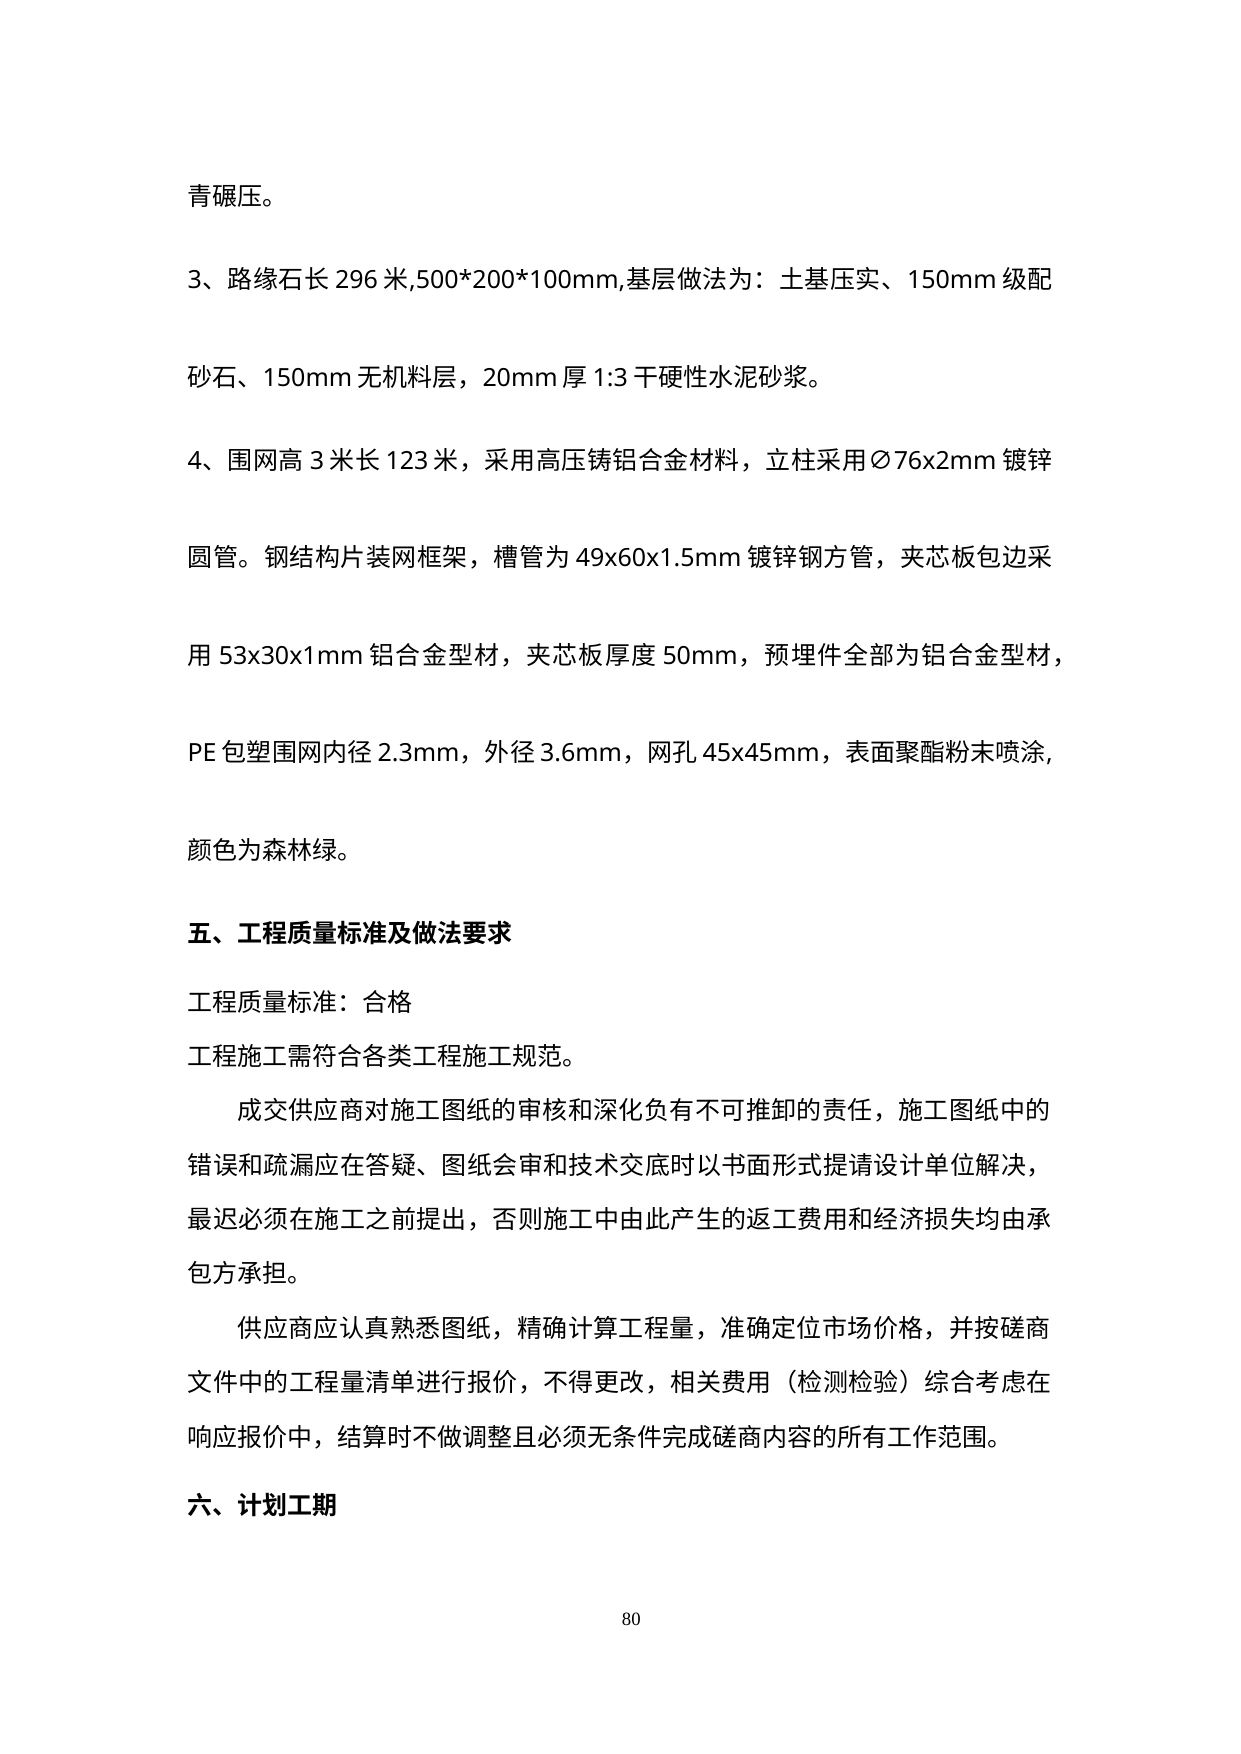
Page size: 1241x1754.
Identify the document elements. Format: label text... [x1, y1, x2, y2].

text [187, 162, 1053, 227]
text 3、路缘石长296米,500*200*100mm,基层做法为：土基压实、150mm级配砂石、150mm无机料层，20mm厚1:3干硬性水泥砂浆。 [187, 245, 1053, 408]
text 工程施工需符合各类工程施工规范。 [187, 1036, 1053, 1073]
text 工程质量标准：合格 [187, 982, 1053, 1018]
text 六、计划工期 [187, 1471, 1053, 1536]
text 五、工程质量标准及做法要求 [187, 899, 1053, 964]
text 成交供应商对施工图纸的审核和深化负有不可推卸的责任，施工图纸中的错误和疏漏应在答疑、图纸会审和技术交底时以书面形式提请设计单位解决，最迟必须在施工之前提出，否则施工中由此产生的返工费用和经济损失均由承包方承担。 [187, 1091, 1053, 1290]
text 4、围网高3米长123米，采用高压铸铝合金材料，立柱采用∅76x2mm镀锌圆管。钢结构片装网框架，槽管为49x60x1.5mm镀锌钢方管，夹芯板包边采用53x30x1mm铝合金型材，夹芯板厚度50mm，预埋件全部为铝合金型材，PE包塑围网内径2.3mm，外径3.6mm，网孔45x45mm，表面聚酯粉末喷涂,颜色为森林绿。 [187, 426, 1053, 881]
text 供应商应认真熟悉图纸，精确计算工程量，准确定位市场价格，并按磋商文件中的工程量清单进行报价，不得更改，相关费用（检测检验）综合考虑在响应报价中，结算时不做调整且必须无条件完成磋商内容的所有工作范围。 [187, 1308, 1053, 1453]
